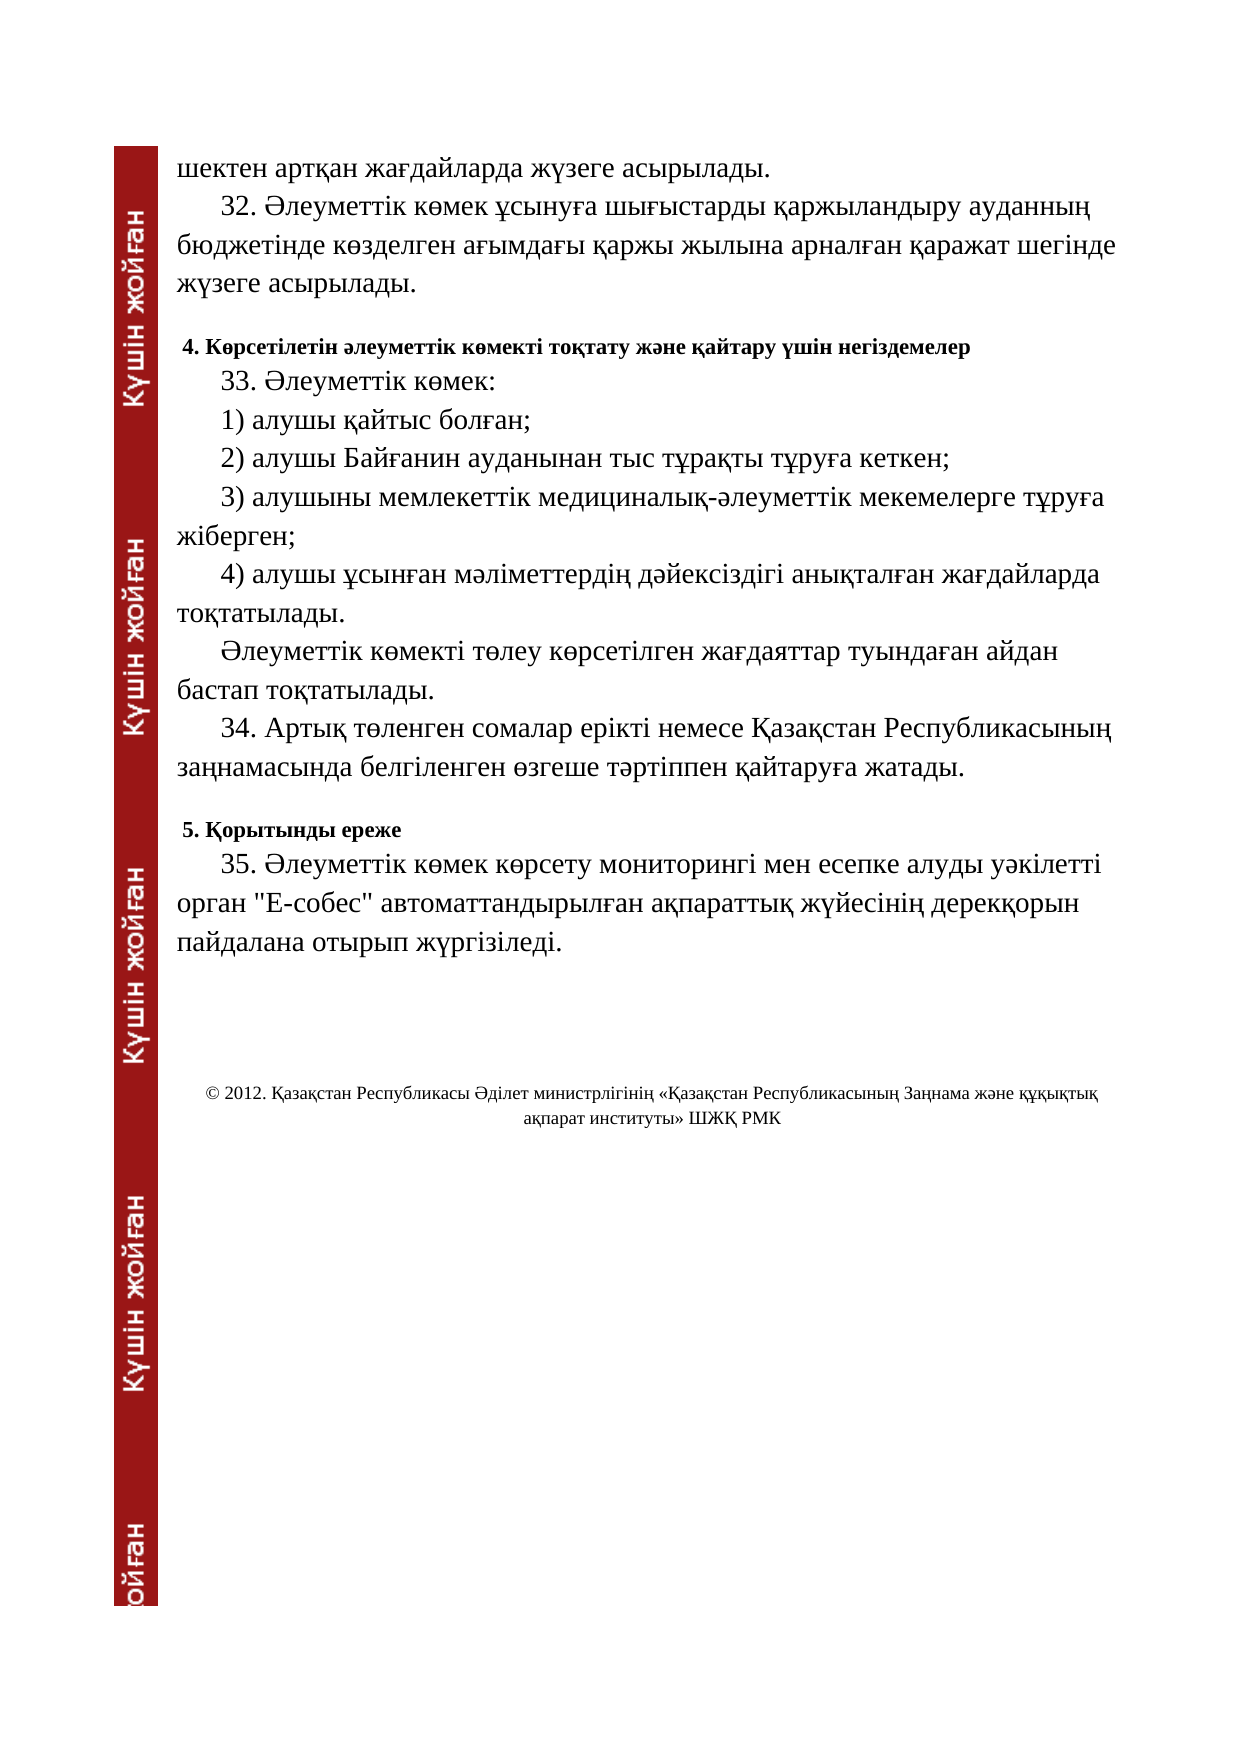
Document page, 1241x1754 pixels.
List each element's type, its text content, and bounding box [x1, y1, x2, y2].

picture [114, 1128, 158, 1606]
picture [114, 359, 158, 363]
text 33. Әлеуметтiк көмек: 1) алушы қайтыс болған; 2) алушы Байғанин ауданынан тыс тұрақты тұруға кеткен; 3) алушыны мемлекеттiк медициналық-әлеуметтiк мекемелерге тұруға жiберген; 4) алушы ұсынған мәлiметтердiң дәйексiздiгi анықталған жағдайларда тоқтатылады. Әлеуметтiк көмектi төлеу көрсетiлген жағдаяттар туындаған айдан бастап тоқтатылады. 34. Артық төленген сомалар ерiктi немесе Қазақстан Республикасының заңнамасында белгiленген өзгеше тәртiппен қайтаруға жатады. [112, 363, 1128, 813]
picture [114, 329, 158, 333]
text 5. Қорытынды ереже [112, 816, 1128, 843]
picture [114, 146, 158, 150]
text © 2012. Қазақстан Республикасы Әділет министрлігінің «Қазақстан Республикасының Заңнама және құқықтық ақпарат институты» ШЖҚ РМК [112, 1082, 1128, 1128]
picture [114, 987, 158, 1082]
text 4. Көрсетiлетiн әлеуметтiк көмектi тоқтату және қайтару үшiн негiздемелер [112, 333, 1128, 359]
picture [114, 843, 158, 847]
text 35. Әлеуметтiк көмек көрсету мониторингi мен есепке алуды уәкiлеттi орган "Е-собес" автоматтандырылған ақпараттық жүйесiнiң дерекқорын пайдалана отырып жүргiзіледі. [112, 847, 1128, 987]
